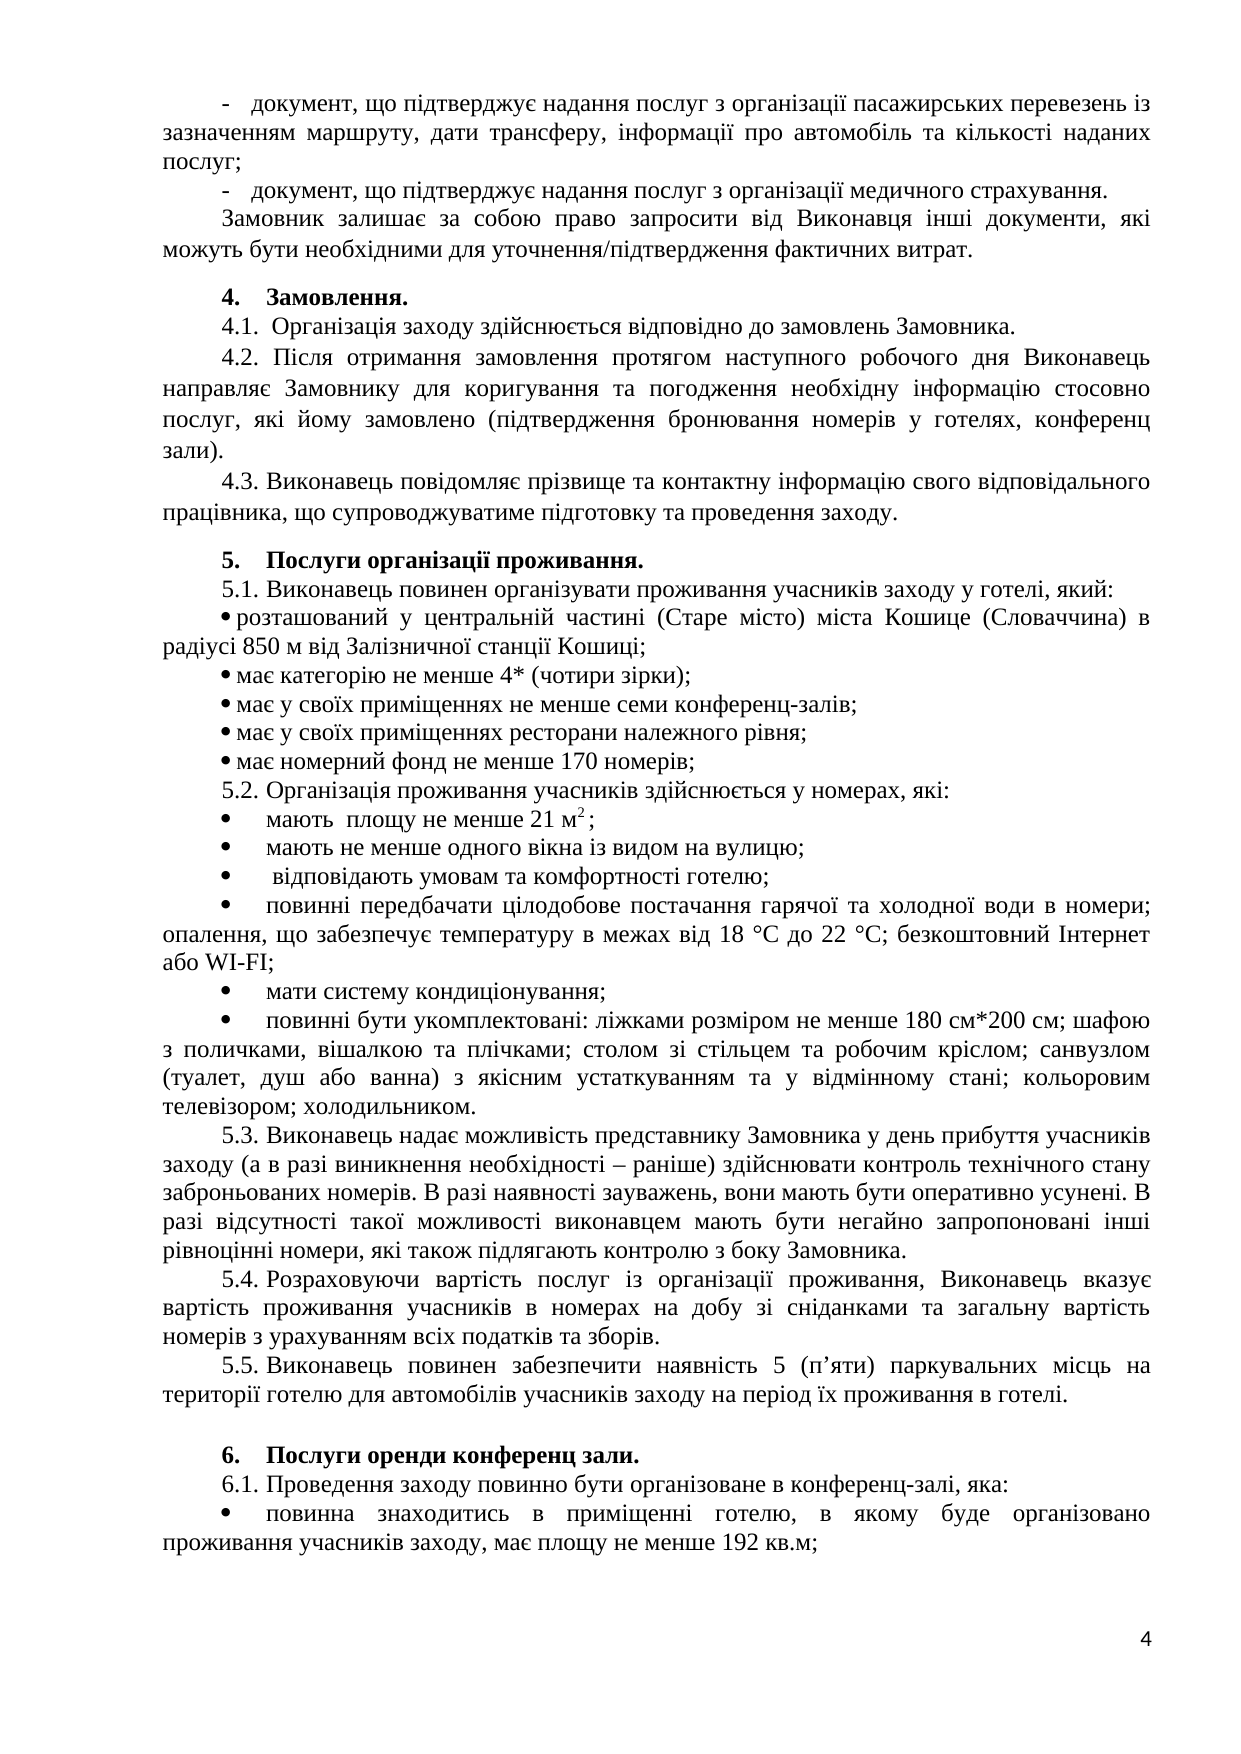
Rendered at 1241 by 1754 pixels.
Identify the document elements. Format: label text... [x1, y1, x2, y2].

list Замовлення. [162, 282, 1152, 311]
list Послуги оренди конференц зали. [162, 1441, 1152, 1469]
list мають площу не менше 21 м2 ; [162, 804, 1152, 832]
list документ, що підтверджує надання послуг з організації пасажирських перевезень із зазначенням маршруту, дати трансферу, інформації про автомобіль та кількості наданих послуг; [162, 88, 1152, 175]
list Виконавець повинен організувати проживання учасників заходу у готелі, який: [162, 574, 1152, 602]
text Замовник залишає за собою право запросити від Виконавця інші документи, які можуть бути необхідними для уточнення/підтвердження фактичних витрат. [162, 203, 1152, 263]
list має у своїх приміщеннях ресторани належного рівня; [162, 717, 1152, 746]
list Розраховуючи вартість послуг із організації проживання, Виконавець вказує вартість проживання учасників в номерах на добу зі сніданками та загальну вартість номерів з урахуванням всіх податків та зборів. [162, 1264, 1152, 1350]
list має номерний фонд не менше 170 номерів; [162, 746, 1152, 775]
list Виконавець надає можливість представнику Замовника у день прибуття учасників заходу (а в разі виникнення необхідності – раніше) здійснювати контроль технічного стану заброньованих номерів. В разі наявності зауважень, вони мають бути оперативно усунені. В разі відсутності такої можливості виконавцем мають бути негайно запропоновані інші рівноцінні номери, які також підлягають контролю з боку Замовника. [162, 1120, 1152, 1264]
list відповідають умовам та комфортності готелю; [162, 861, 1152, 890]
list має категорію не менше 4* (чотири зірки); [162, 660, 1152, 689]
list повинна знаходитись в приміщенні готелю, в якому буде організовано проживання учасників заходу, має площу не менше 192 кв.м; [162, 1498, 1152, 1556]
list повинні передбачати цілодобове постачання гарячої та холодної води в номери; опалення, що забезпечує температуру в межах від 18 °С до 22 °С; безкоштовний Інтернет або WI-FI; [162, 890, 1152, 976]
list Послуги організації проживання. [162, 545, 1152, 574]
list Виконавець повинен забезпечити наявність 5 (п’яти) паркувальних місць на території готелю для автомобілів учасників заходу на період їх проживання в готелі. [162, 1350, 1152, 1407]
list повинні бути укомплектовані: ліжками розміром не менше 180 см*200 см; шафою з поличками, вішалкою та плічками; столом зі стільцем та робочим кріслом; санвузлом (туалет, душ або ванна) з якісним устаткуванням та у відмінному стані; кольоровим телевізором; холодильником. [162, 1005, 1152, 1120]
list Організація проживання учасників здійснюється у номерах, які: [162, 775, 1152, 804]
list має у своїх приміщеннях не менше семи конференц-залів; [162, 689, 1152, 717]
list мати систему кондиціонування; [162, 976, 1152, 1005]
list Проведення заходу повинно бути організоване в конференц-залі, яка: [162, 1469, 1152, 1498]
list розташований у центральній частині (Старе місто) міста Кошице (Словаччина) в радіусі 850 м від Залізничної станції Кошиці; [162, 602, 1152, 660]
text 4.3. Виконавець повідомляє прізвище та контактну інформацію свого відповідального працівника, що супроводжуватиме підготовку та проведення заходу. [162, 466, 1152, 526]
list мають не менше одного вікна із видом на вулицю; [162, 832, 1152, 861]
list документ, що підтверджує надання послуг з організації медичного страхування. [162, 175, 1152, 203]
text 4.1. Організація заходу здійснюється відповідно до замовлень Замовника. [162, 311, 1152, 340]
text 4.2. Після отримання замовлення протягом наступного робочого дня Виконавець направляє Замовнику для коригування та погодження необхідну інформацію стосовно послуг, які йому замовлено (підтвердження бронювання номерів у готелях, конференц зали). [162, 342, 1152, 464]
